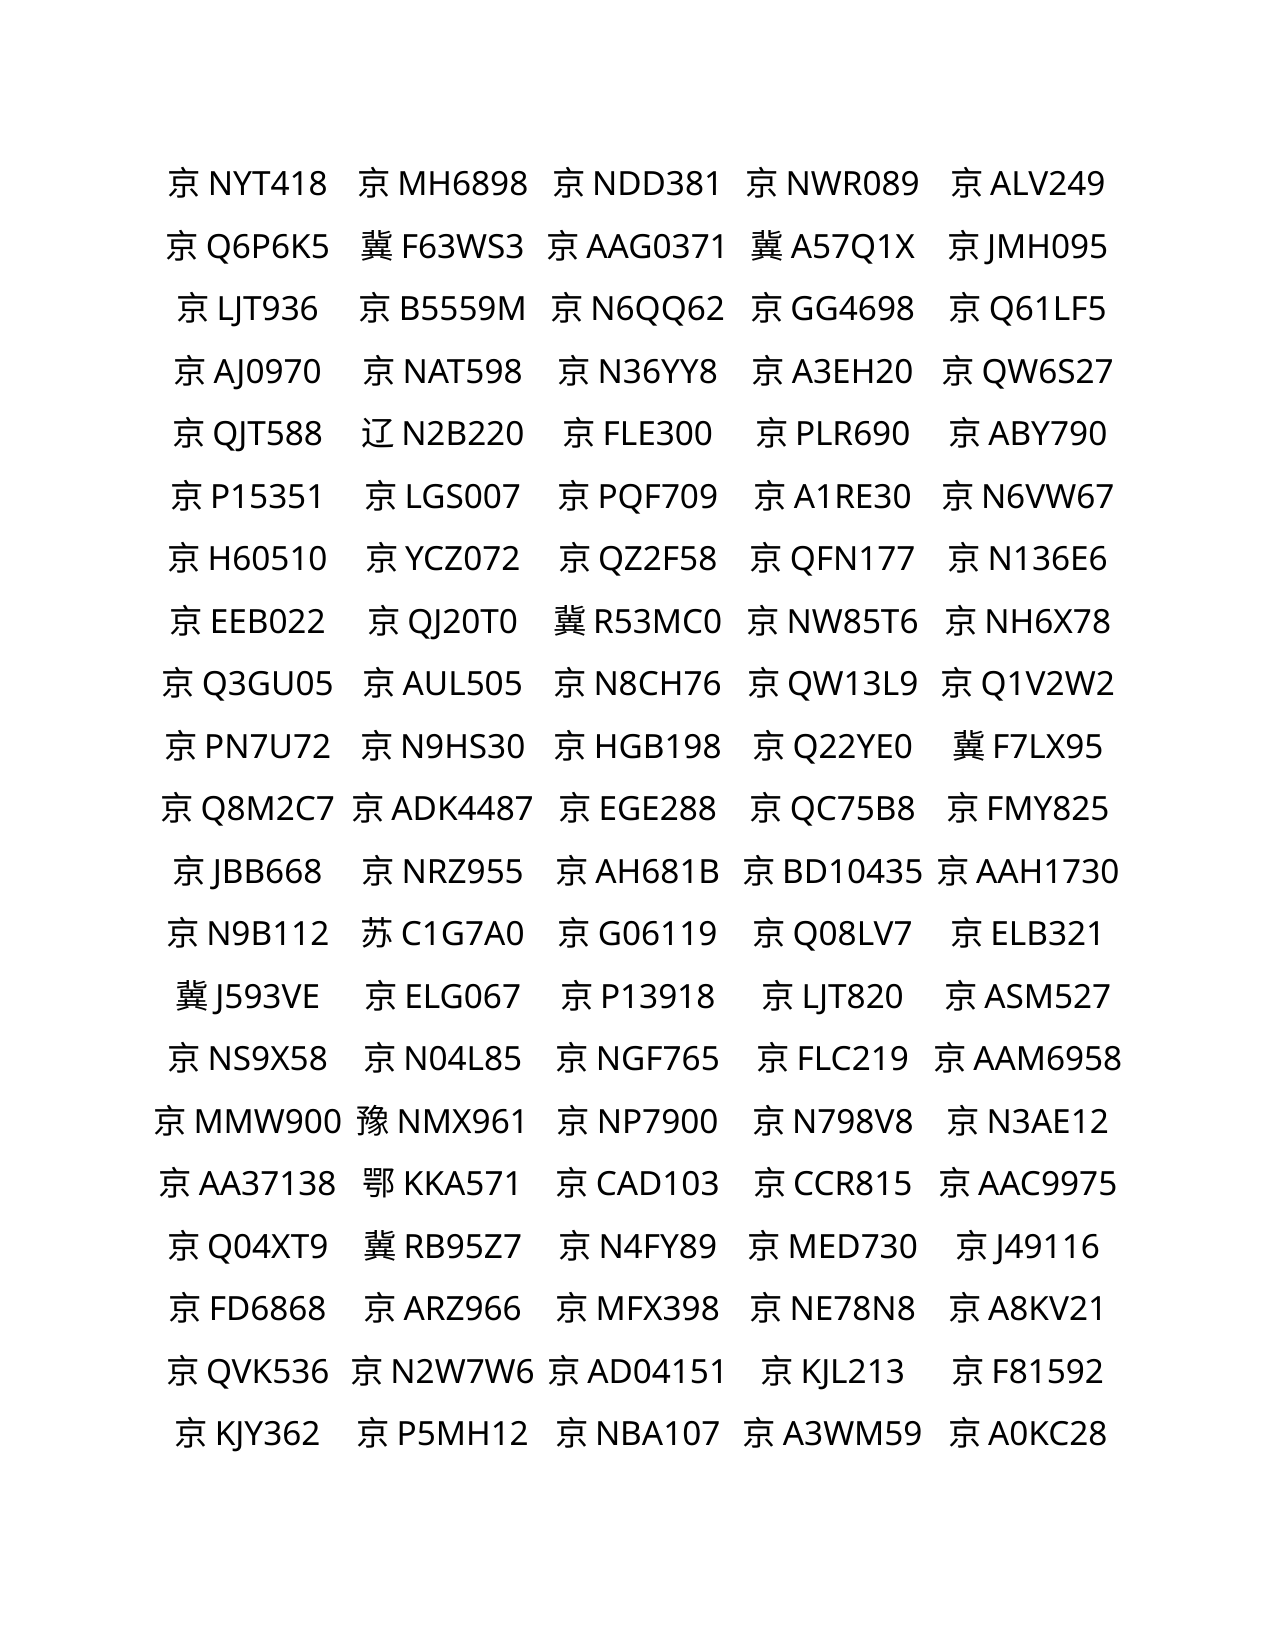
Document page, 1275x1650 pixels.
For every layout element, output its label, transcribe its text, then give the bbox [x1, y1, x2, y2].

table_cell 京F81592 [930, 1338, 1125, 1400]
table_cell 辽N2B220 [345, 400, 540, 462]
table_cell 京QJ20T0 [345, 588, 540, 650]
table_cell 京MH6898 [345, 150, 540, 212]
table_cell 京PLR690 [735, 400, 930, 462]
table_cell 京N3AE12 [930, 1088, 1125, 1150]
table_cell 京NP7900 [540, 1088, 735, 1150]
table_cell 京A0KC28 [930, 1400, 1125, 1462]
table_cell 京MED730 [735, 1213, 930, 1275]
table_cell 京Q6P6K5 [150, 213, 345, 275]
table_cell 京AUL505 [345, 650, 540, 712]
table_cell 京QW6S27 [930, 338, 1125, 400]
table_cell 京PN7U72 [150, 713, 345, 775]
table_cell 京LJT820 [735, 963, 930, 1025]
table_cell 冀RB95Z7 [345, 1213, 540, 1275]
table_cell 京AAM6958 [930, 1025, 1125, 1087]
table_cell 京J49116 [930, 1213, 1125, 1275]
table_cell 京AJ0970 [150, 338, 345, 400]
table_cell 京NYT418 [150, 150, 345, 212]
table_cell 京AA37138 [150, 1150, 345, 1212]
table_cell 京NRZ955 [345, 838, 540, 900]
table_cell 京N4FY89 [540, 1213, 735, 1275]
table_cell 京N6VW67 [930, 463, 1125, 525]
table_cell 冀F7LX95 [930, 713, 1125, 775]
table_cell 京EEB022 [150, 588, 345, 650]
table_cell 京N36YY8 [540, 338, 735, 400]
table_cell 冀R53MC0 [540, 588, 735, 650]
table_cell 京HGB198 [540, 713, 735, 775]
table_cell 京GG4698 [735, 275, 930, 337]
table_cell 京AAC9975 [930, 1150, 1125, 1212]
table_cell 京NW85T6 [735, 588, 930, 650]
table_cell 京NGF765 [540, 1025, 735, 1087]
table_cell 京NE78N8 [735, 1275, 930, 1337]
table_cell 京LJT936 [150, 275, 345, 337]
table_cell 京MFX398 [540, 1275, 735, 1337]
table_cell 京B5559M [345, 275, 540, 337]
table_cell 冀F63WS3 [345, 213, 540, 275]
table_cell 京AD04151 [540, 1338, 735, 1400]
table_cell 京A3WM59 [735, 1400, 930, 1462]
table_cell 京CCR815 [735, 1150, 930, 1212]
table_cell 京ADK4487 [345, 775, 540, 837]
table_cell 京FLC219 [735, 1025, 930, 1087]
table_cell 京G06119 [540, 900, 735, 962]
table_cell 京YCZ072 [345, 525, 540, 587]
table_cell 京QVK536 [150, 1338, 345, 1400]
table_cell 鄂KKA571 [345, 1150, 540, 1212]
table_cell 京QZ2F58 [540, 525, 735, 587]
table_cell 京Q61LF5 [930, 275, 1125, 337]
table_cell 京FD6868 [150, 1275, 345, 1337]
table_cell 京NH6X78 [930, 588, 1125, 650]
table_cell 京MMW900 [150, 1088, 345, 1150]
table_cell 京ASM527 [930, 963, 1125, 1025]
table_cell 京Q1V2W2 [930, 650, 1125, 712]
table_cell 京QJT588 [150, 400, 345, 462]
table_cell 京ABY790 [930, 400, 1125, 462]
table_cell 京Q08LV7 [735, 900, 930, 962]
table_cell 京A8KV21 [930, 1275, 1125, 1337]
table_cell 京JBB668 [150, 838, 345, 900]
table_cell 京NS9X58 [150, 1025, 345, 1087]
table_cell 京N04L85 [345, 1025, 540, 1087]
table_cell 京ELG067 [345, 963, 540, 1025]
table_cell 京AH681B [540, 838, 735, 900]
table_cell 京N9HS30 [345, 713, 540, 775]
table_cell 京Q3GU05 [150, 650, 345, 712]
table_cell 京LGS007 [345, 463, 540, 525]
table_cell 冀J593VE [150, 963, 345, 1025]
table_cell 京N2W7W6 [345, 1338, 540, 1400]
table_cell 京QFN177 [735, 525, 930, 587]
table_cell 京N9B112 [150, 900, 345, 962]
table_cell 京KJY362 [150, 1400, 345, 1462]
table_cell 京ELB321 [930, 900, 1125, 962]
table_cell 京EGE288 [540, 775, 735, 837]
table_cell 京ALV249 [930, 150, 1125, 212]
table_cell 京AAG0371 [540, 213, 735, 275]
table_cell 京KJL213 [735, 1338, 930, 1400]
table_cell 京NBA107 [540, 1400, 735, 1462]
table_cell 京A3EH20 [735, 338, 930, 400]
table_cell 冀A57Q1X [735, 213, 930, 275]
table_cell 京N798V8 [735, 1088, 930, 1150]
table_cell 京P5MH12 [345, 1400, 540, 1462]
table_cell 京CAD103 [540, 1150, 735, 1212]
table_cell 京ARZ966 [345, 1275, 540, 1337]
table_cell 京NWR089 [735, 150, 930, 212]
table_cell 京N136E6 [930, 525, 1125, 587]
table_cell 京QW13L9 [735, 650, 930, 712]
table_cell 苏C1G7A0 [345, 900, 540, 962]
table_cell 京JMH095 [930, 213, 1125, 275]
table_cell 京FMY825 [930, 775, 1125, 837]
table_cell 京NDD381 [540, 150, 735, 212]
table_cell 京NAT598 [345, 338, 540, 400]
table_cell 京Q22YE0 [735, 713, 930, 775]
table_cell 京BD10435 [735, 838, 930, 900]
table_cell 京PQF709 [540, 463, 735, 525]
table_cell 京FLE300 [540, 400, 735, 462]
table_cell 京P15351 [150, 463, 345, 525]
table_cell 京Q8M2C7 [150, 775, 345, 837]
table_cell 京H60510 [150, 525, 345, 587]
table_cell 京N6QQ62 [540, 275, 735, 337]
table_cell 京QC75B8 [735, 775, 930, 837]
table_cell 京AAH1730 [930, 838, 1125, 900]
table_cell 豫NMX961 [345, 1088, 540, 1150]
table_cell 京N8CH76 [540, 650, 735, 712]
table_cell 京P13918 [540, 963, 735, 1025]
table_cell 京A1RE30 [735, 463, 930, 525]
table_cell 京Q04XT9 [150, 1213, 345, 1275]
